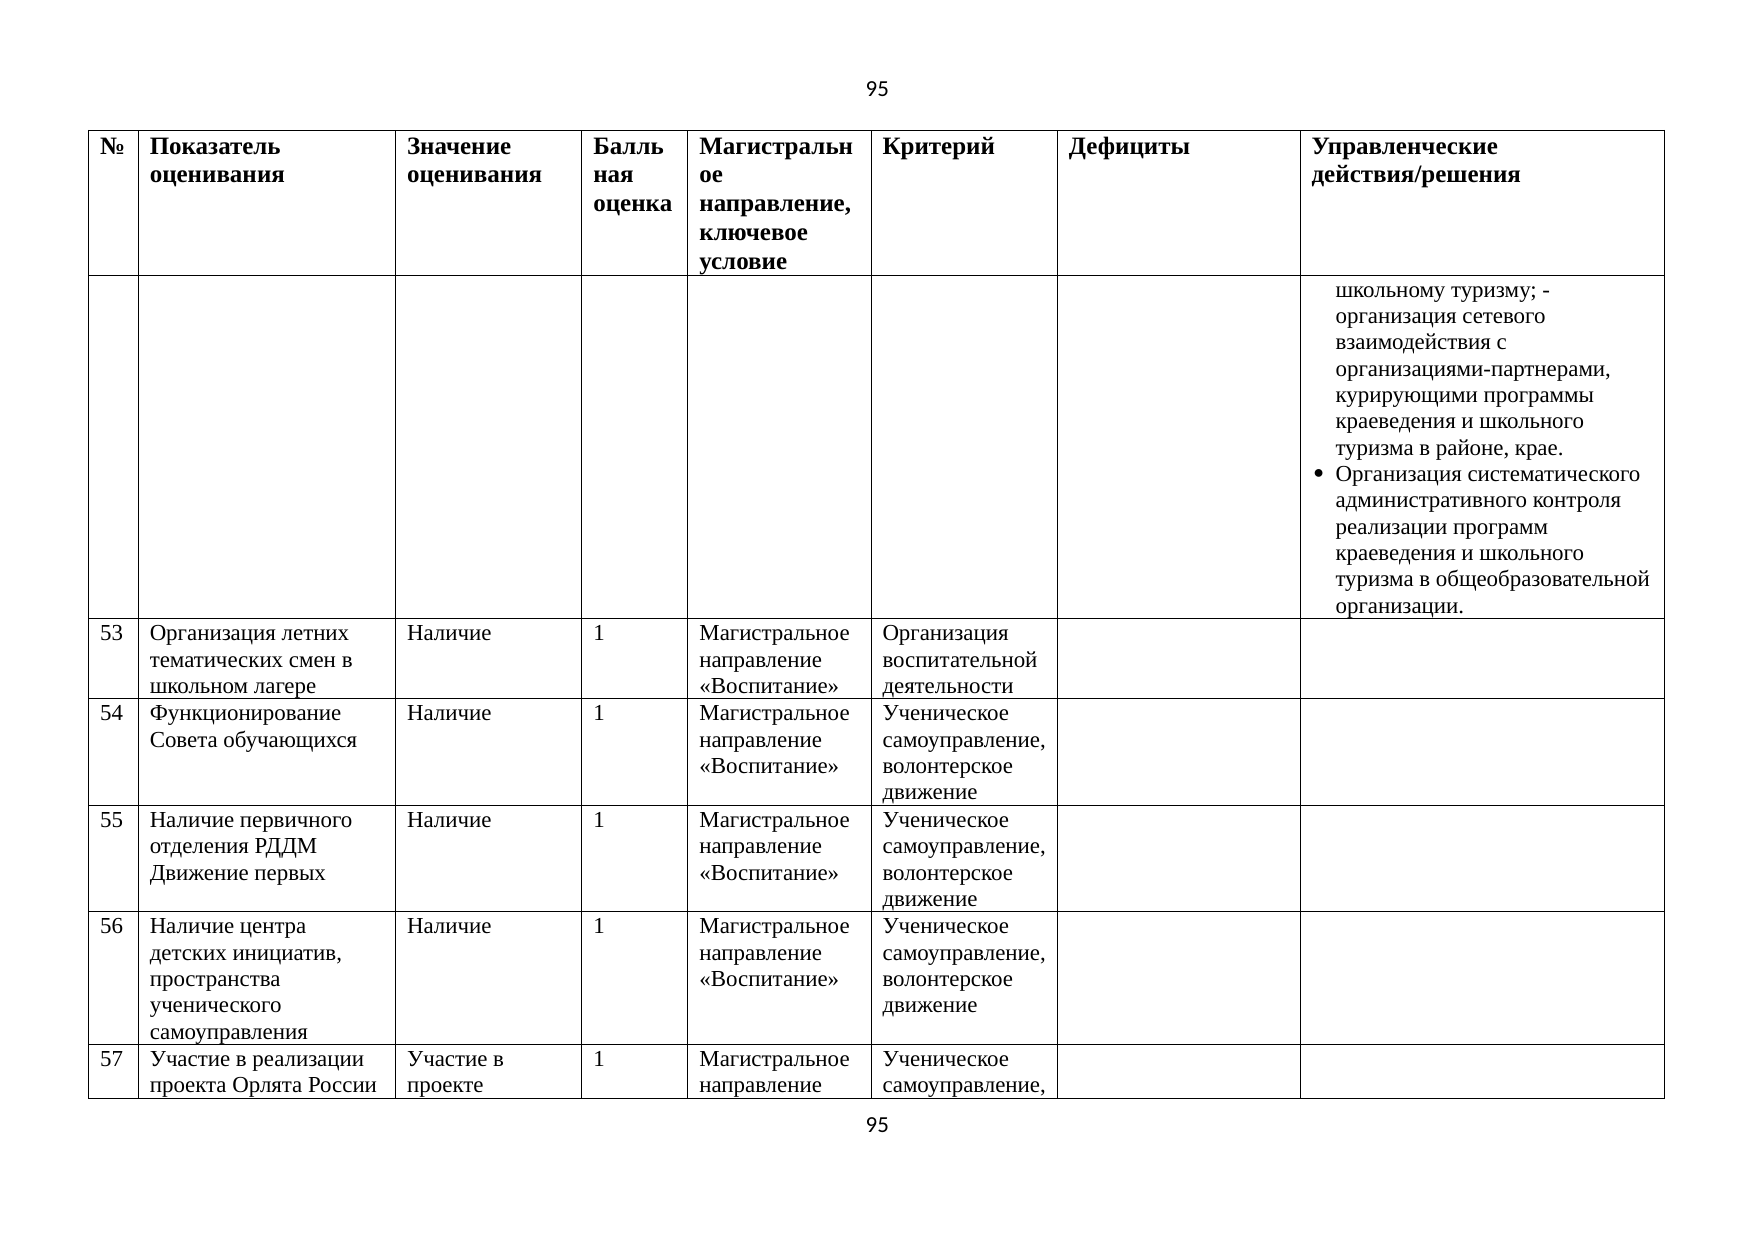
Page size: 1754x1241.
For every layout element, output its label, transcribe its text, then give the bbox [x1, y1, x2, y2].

table_cell 1 [582, 619, 687, 698]
table_cell Организация летних тематических смен в школьном лагере [139, 619, 395, 698]
table_cell Наличие [396, 619, 581, 698]
table_cell Ученическое самоуправление, волонтерское движение [872, 699, 1057, 805]
table_cell [1058, 1045, 1300, 1098]
table_cell Функционирование Совета обучающихся [139, 699, 395, 805]
table_header Показатель оценивания [139, 131, 395, 274]
table_cell Наличие [396, 699, 581, 805]
table_cell [1301, 806, 1664, 911]
table_cell 1 [582, 1045, 687, 1098]
table_cell [1058, 912, 1300, 1044]
table_cell [1058, 699, 1300, 805]
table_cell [872, 912, 1057, 1044]
table_cell 54 [89, 699, 138, 805]
table_cell Наличие [396, 912, 581, 1044]
table_cell 1 [582, 912, 687, 1044]
table_cell [1301, 619, 1664, 698]
table_header № [89, 131, 138, 274]
table_cell [1301, 912, 1664, 1044]
table_cell Ученическое самоуправление, волонтерское движение [872, 806, 1057, 911]
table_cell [139, 1045, 395, 1098]
table_cell Участие в проекте [396, 1045, 581, 1098]
table_header Значение оценивания [396, 131, 581, 274]
table_cell Организация воспитательной деятельности [872, 619, 1057, 698]
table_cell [1301, 276, 1664, 618]
table_header Критерий [872, 131, 1057, 274]
table_cell 57 [89, 1045, 138, 1098]
table_cell 1 [582, 699, 687, 805]
table_cell Наличие центра детских инициатив, пространства ученического самоуправления [139, 912, 395, 1044]
table_cell Наличие [396, 806, 581, 911]
table_header Балльная оценка [582, 131, 687, 274]
table_cell 53 [89, 619, 138, 698]
table_cell Магистральное направление «Воспитание» [688, 912, 871, 1044]
table_cell 55 [89, 806, 138, 911]
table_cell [1058, 276, 1300, 618]
table_header Магистральное направление, ключевое условие [688, 131, 871, 274]
table_cell Магистральное направление «Воспитание» [688, 619, 871, 698]
table_cell [1058, 619, 1300, 698]
table_cell [1301, 1045, 1664, 1098]
table_cell 56 [89, 912, 138, 1044]
table_cell Магистральное направление «Воспитание» [688, 1045, 871, 1098]
table_cell [1301, 699, 1664, 805]
table_cell 1 [582, 806, 687, 911]
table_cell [872, 1045, 1057, 1098]
table_cell Наличие первичного отделения РДДМ Движение первых [139, 806, 395, 911]
table_cell Магистральное направление «Воспитание» [688, 806, 871, 911]
table_header Дефициты [1058, 131, 1300, 274]
table_cell Магистральное направление «Воспитание» [688, 699, 871, 805]
table_cell [1058, 806, 1300, 911]
table_header Управленческие действия/решения [1301, 131, 1664, 274]
